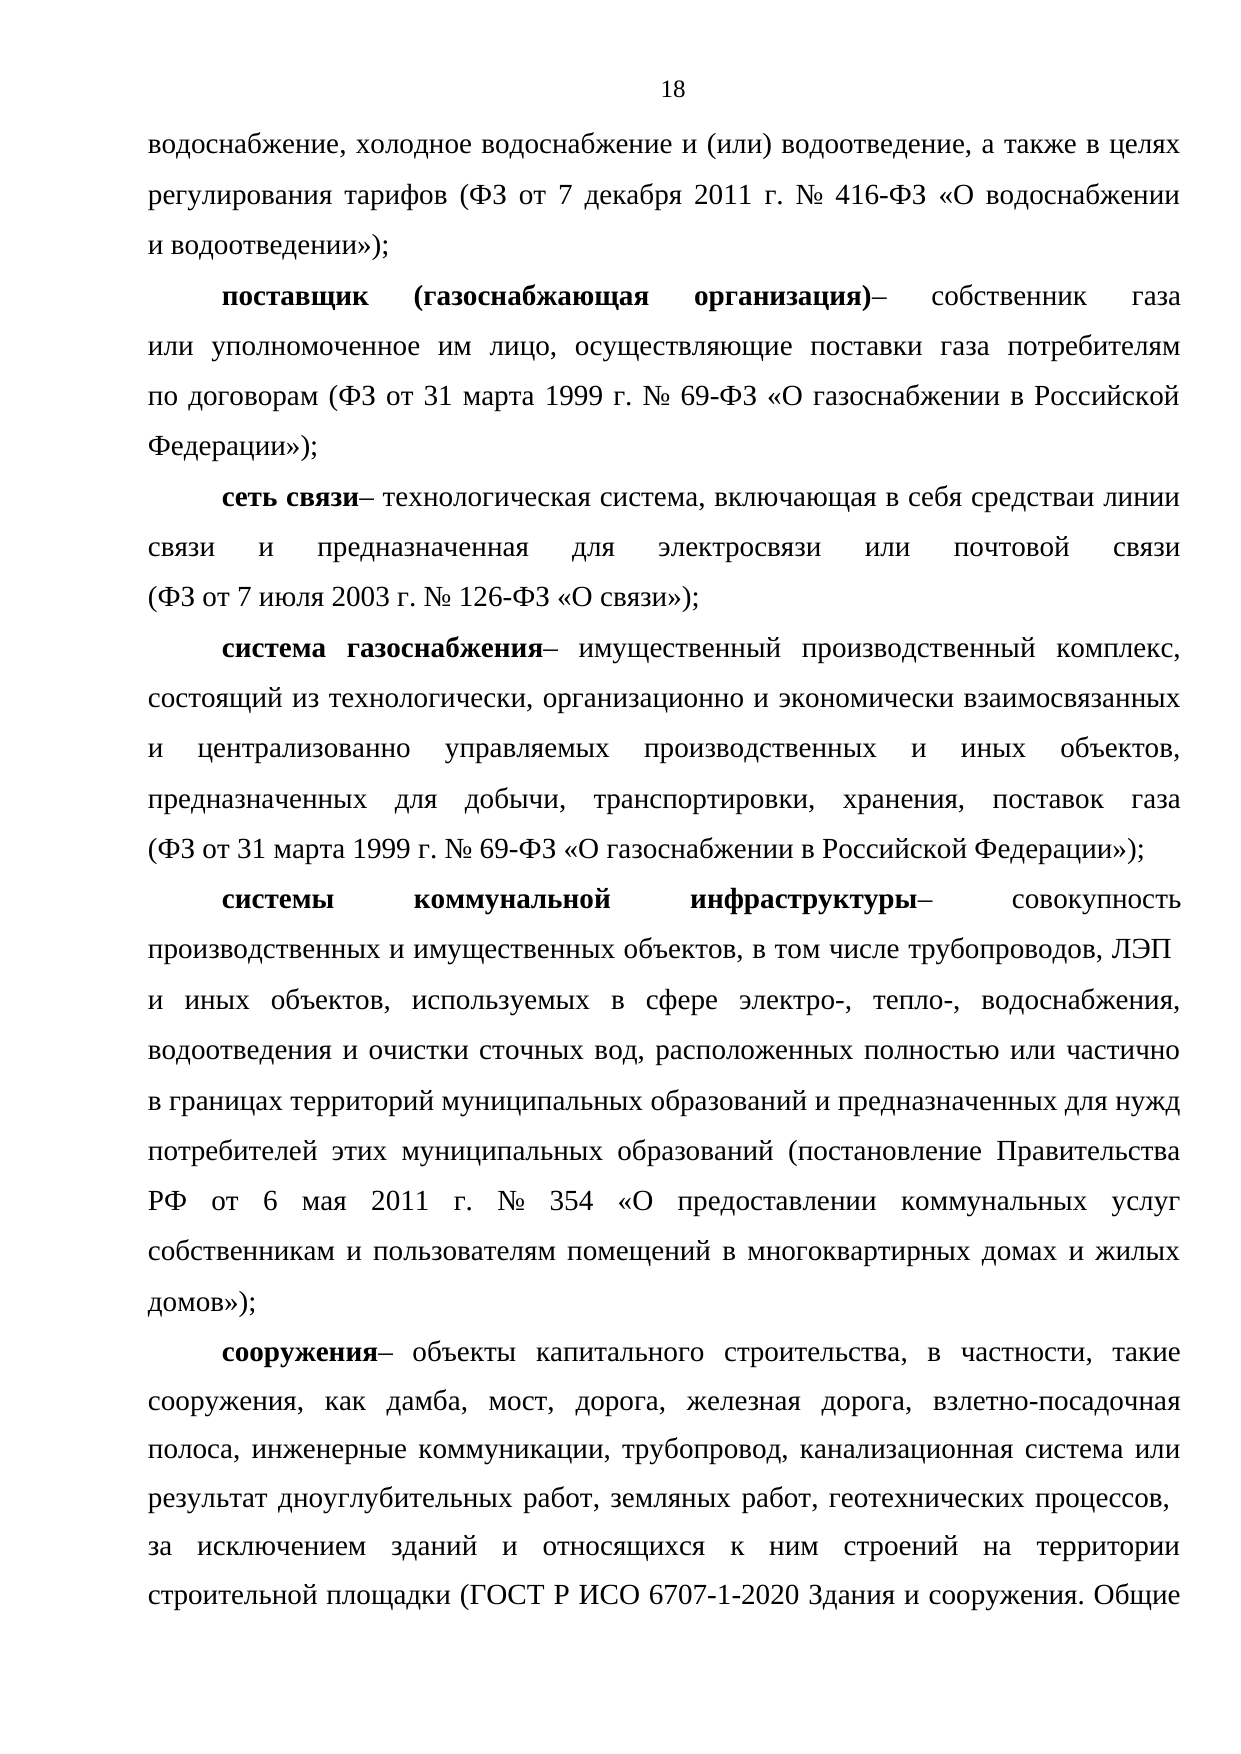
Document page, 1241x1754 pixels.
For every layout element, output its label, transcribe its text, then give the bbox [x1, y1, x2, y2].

text сеть связи– технологическая система, включающая в себя средстваи линии связи и предназначенная для электросвязи или почтовой связи (ФЗ от 7 июля 2003 г. № 126-ФЗ «О связи»); [148, 479, 1181, 613]
text системы коммунальной инфраструктуры– совокупность производственных и имущественных объектов, в том числе трубопроводов, ЛЭП и иных объектов, используемых в сфере электро-, тепло-, водоснабжения, водоотведения и очистки сточных вод, расположенных полностью или частично в границах территорий муниципальных образований и предназначенных для нужд потребителей этих муниципальных образований (постановление Правительства РФ от 6 мая 2011 г. № 354 «О предоставлении коммунальных услуг собственникам и пользователям помещений в многоквартирных домах и жилых домов»); [148, 881, 1181, 1317]
text система газоснабжения– имущественный производственный комплекс, состоящий из технологически, организационно и экономически взаимосвязанных и централизованно управляемых производственных и иных объектов, предназначенных для добычи, транспортировки, хранения, поставок газа (ФЗ от 31 марта 1999 г. № 69-ФЗ «О газоснабжении в Российской Федерации»); [148, 630, 1181, 864]
text поставщик (газоснабжающая организация)– собственник газа или уполномоченное им лицо, осуществляющие поставки газа потребителям по договорам (ФЗ от 31 марта 1999 г. № 69-ФЗ «О газоснабжении в Российской Федерации»); [148, 278, 1181, 462]
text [148, 127, 1181, 261]
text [148, 1334, 1181, 1610]
